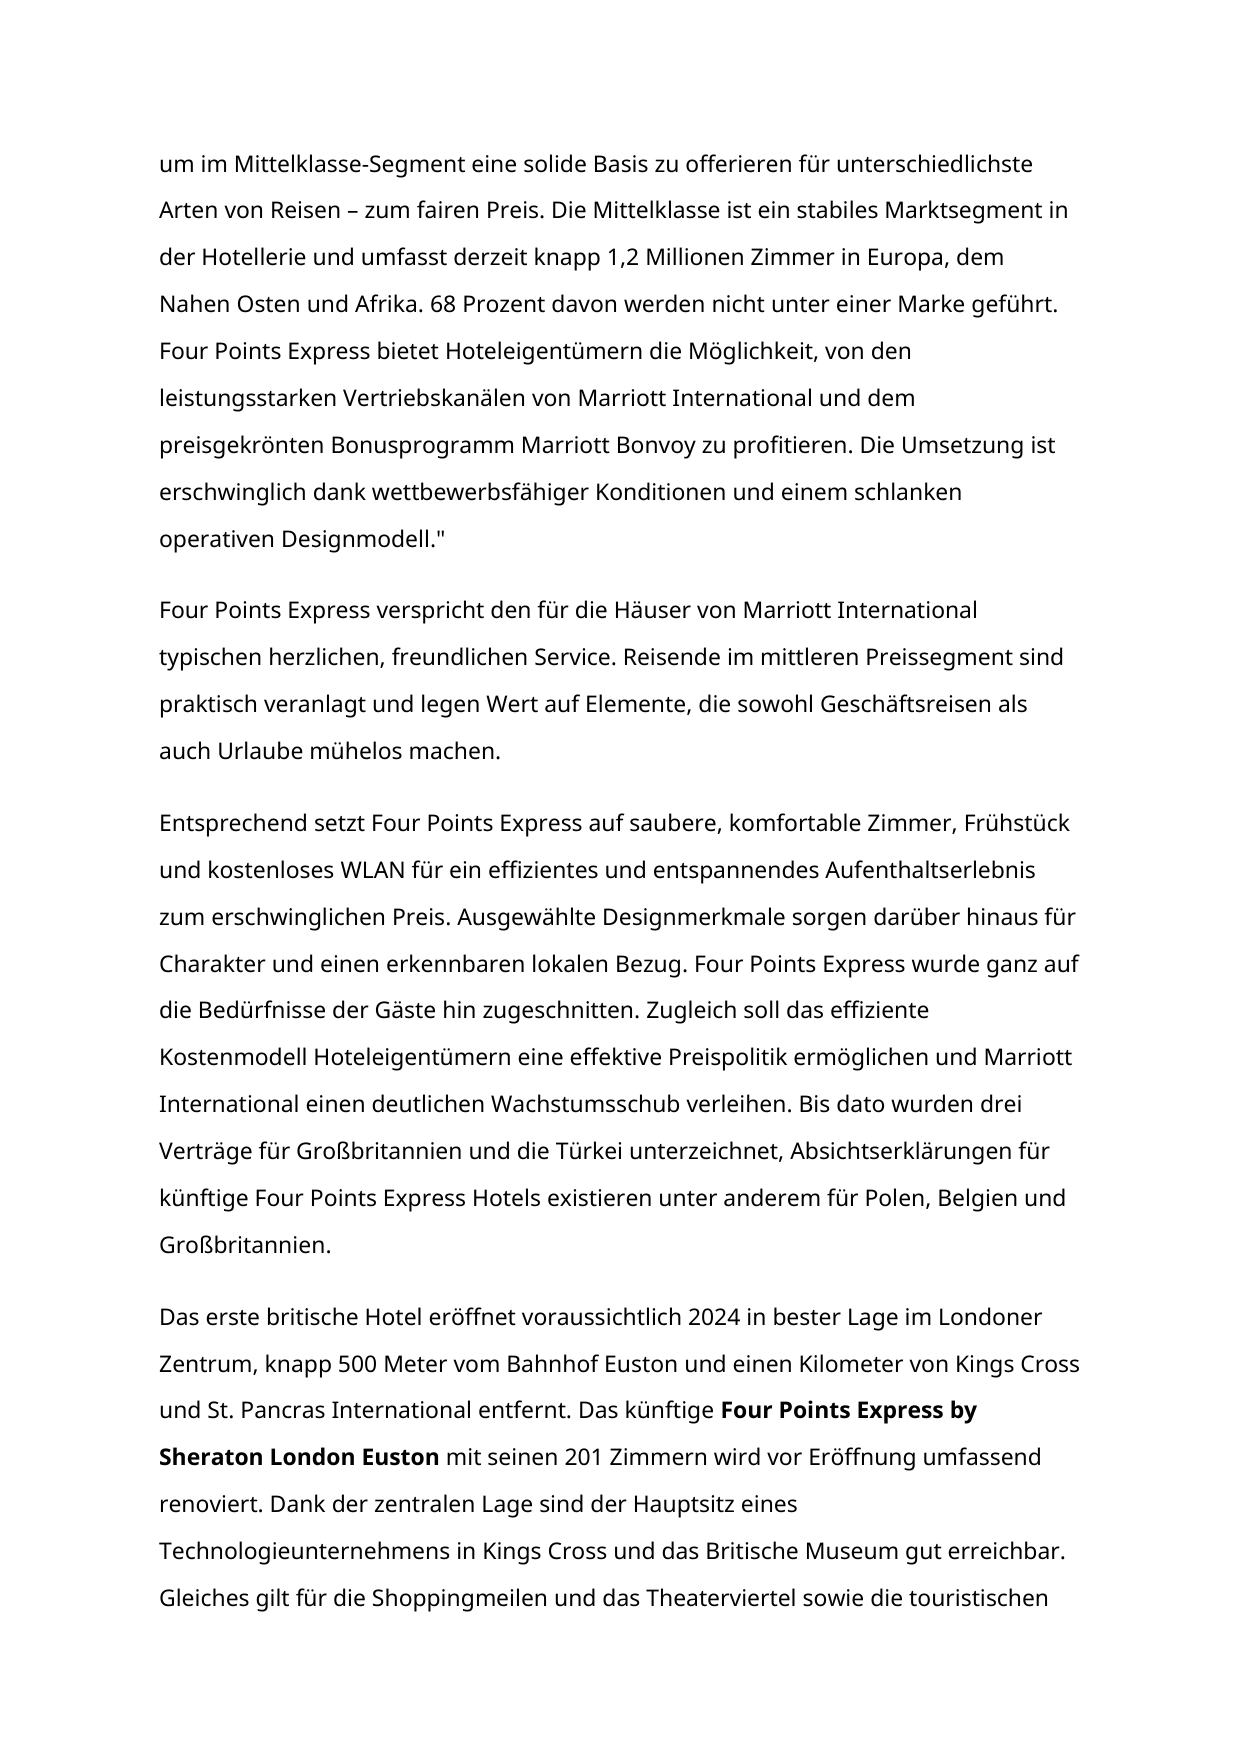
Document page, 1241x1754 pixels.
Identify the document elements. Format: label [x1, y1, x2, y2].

table_header [148, 148, 1093, 1613]
